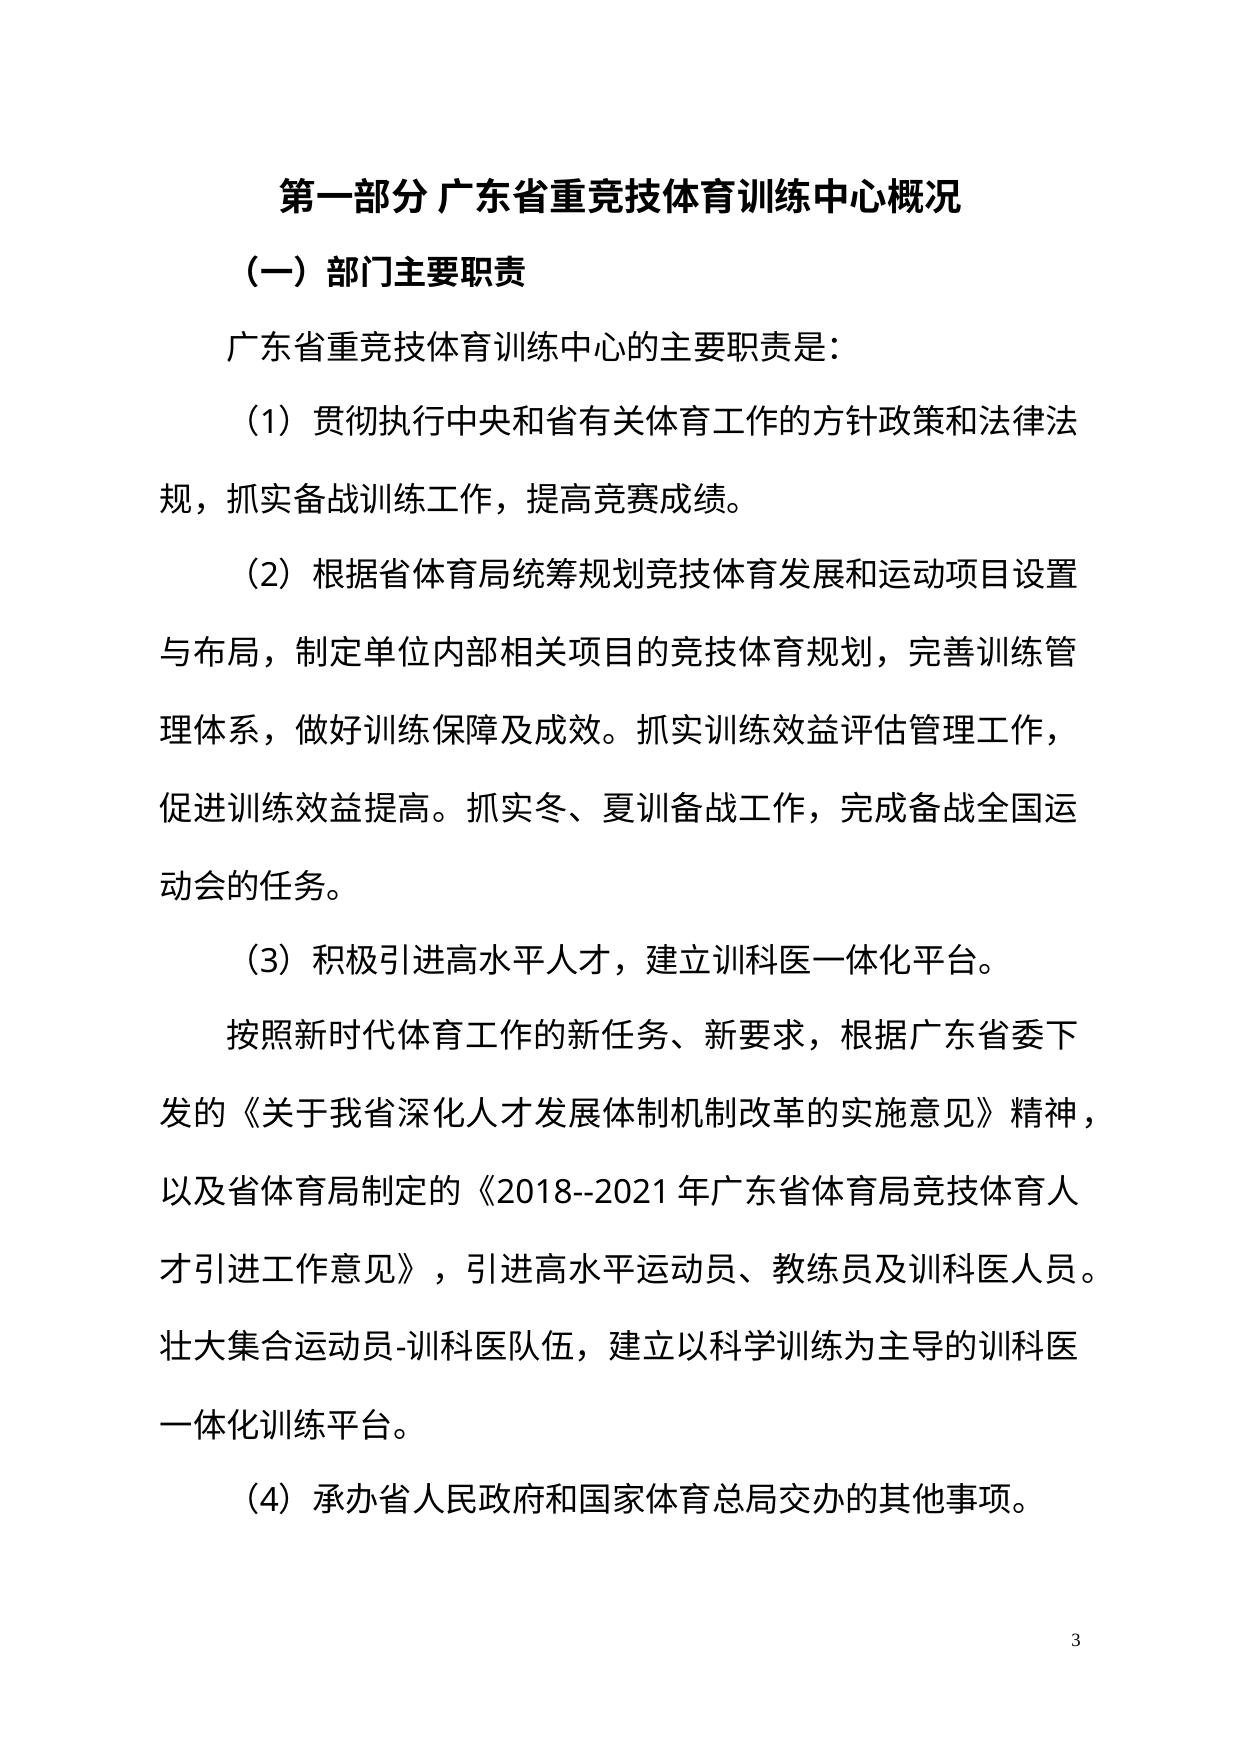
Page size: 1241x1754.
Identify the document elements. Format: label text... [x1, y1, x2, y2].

text （一）部门主要职责 [159, 238, 1081, 303]
text 广东省重竞技体育训练中心的主要职责是： [159, 312, 1081, 377]
text （1）贯彻执行中央和省有关体育工作的方针政策和法律法规，抓实备战训练工作，提高竞赛成绩。 [159, 387, 1081, 530]
text 按照新时代体育工作的新任务、新要求，根据广东省委下发的《关于我省深化人才发展体制机制改革的实施意见》精神，以及省体育局制定的《2018--2021年广东省体育局竞技体育人才引进工作意见》，引进高水平运动员、教练员及训科医人员。壮大集合运动员-训科医队伍，建立以科学训练为主导的训科医一体化训练平台。 [159, 1000, 1081, 1455]
text （4）承办省人民政府和国家体育总局交办的其他事项。 [159, 1464, 1081, 1529]
text （2）根据省体育局统筹规划竞技体育发展和运动项目设置与布局，制定单位内部相关项目的竞技体育规划，完善训练管理体系，做好训练保障及成效。抓实训练效益评估管理工作，促进训练效益提高。抓实冬、夏训备战工作，完成备战全国运动会的任务。 [159, 539, 1081, 916]
text 第一部分 广东省重竞技体育训练中心概况 [159, 162, 1081, 227]
text （3）积极引进高水平人才，建立训科医一体化平台。 [159, 926, 1081, 991]
